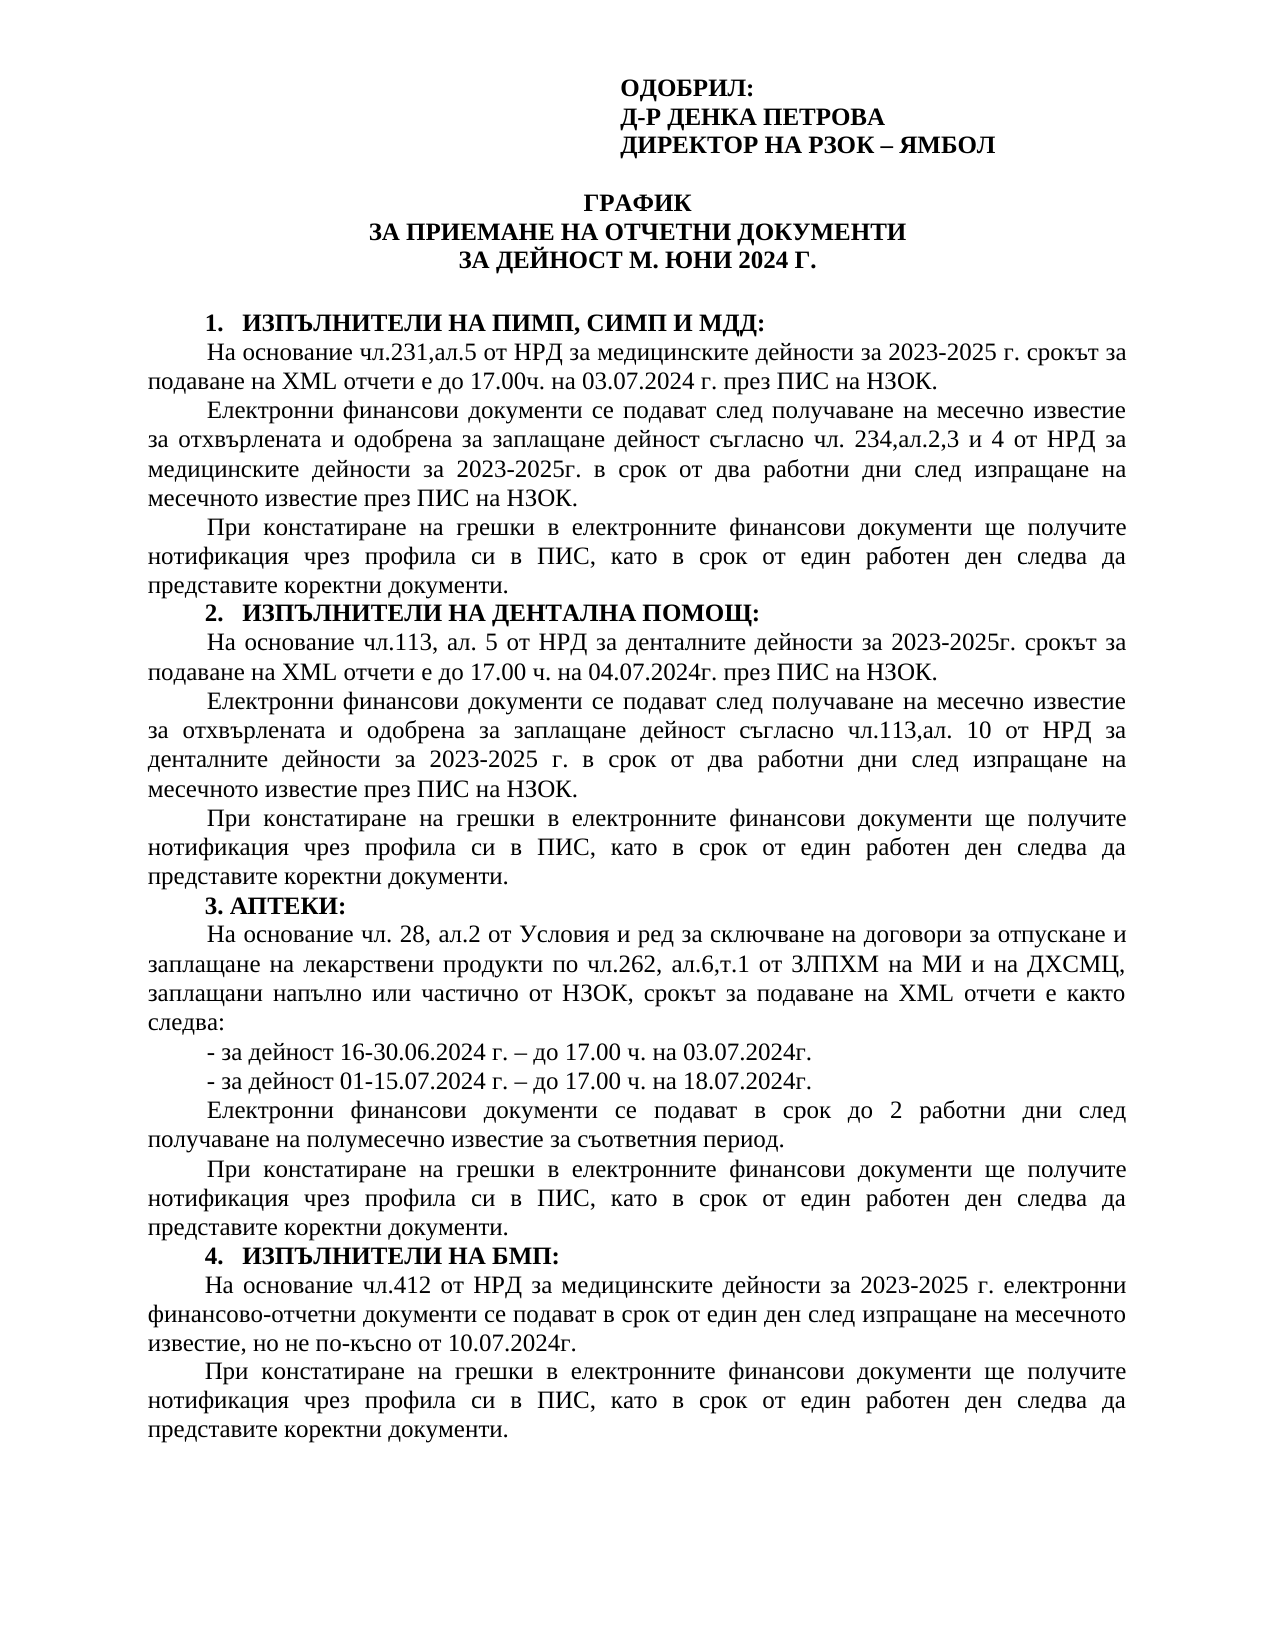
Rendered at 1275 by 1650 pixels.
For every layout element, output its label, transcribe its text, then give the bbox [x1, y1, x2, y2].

text На основание чл.113, ал. 5 от НРД за денталните дейности за 2023-2025г. срокът за подаване на XML отчети е до 17.00 ч. на 04.07.2024г. през ПИС на НЗОК. [148, 627, 1127, 686]
text При констатиране на грешки в електронните финансови документи ще получите нотификация чрез профила си в ПИС, като в срок от един работен ден следва да представите коректни документи. [148, 1356, 1127, 1443]
list ИЗПЪЛНИТЕЛИ НА БМП: [204, 1241, 1127, 1270]
text ОДОБРИЛ: [620, 73, 1127, 102]
text ЗА ДЕЙНОСТ М. ЮНИ 2024 Г. [148, 246, 1127, 274]
text 3. АПТЕКИ: [148, 891, 1127, 919]
text На основание чл.412 от НРД за медицинските дейности за 2023-2025 г. електронни финансово-отчетни документи се подават в срок от един ден след изпращане на месечното известие, но не по-късно от 10.07.2024г. [148, 1270, 1127, 1356]
text Електронни финансови документи се подават след получаване на месечно известие за отхвърлената и одобрена за заплащане дейност съгласно чл. 234,ал.2,3 и 4 от НРД за медицинските дейности за 2023-2025г. в срок от два работни дни след изпращане на месечното известие през ПИС на НЗОК. [148, 395, 1127, 512]
text Д-Р ДЕНКА ПЕТРОВА [620, 102, 1127, 131]
text Електронни финансови документи се подават след получаване на месечно известие за отхвърлената и одобрена за заплащане дейност съгласно чл.113,ал. 10 от НРД за денталните дейности за 2023-2025 г. в срок от два работни дни след изпращане на месечното известие през ПИС на НЗОК. [148, 686, 1127, 803]
text ДИРЕКТОР НА РЗОК – ЯМБОЛ [620, 131, 1127, 159]
text - за дейност 01-15.07.2024 г. – до 17.00 ч. на 18.07.2024г. [148, 1066, 1127, 1095]
text При констатиране на грешки в електронните финансови документи ще получите нотификация чрез профила си в ПИС, като в срок от един работен ден следва да представите коректни документи. [148, 512, 1127, 598]
text - за дейност 16-30.06.2024 г. – до 17.00 ч. на 03.07.2024г. [148, 1037, 1127, 1066]
text ГРАФИК [148, 188, 1127, 217]
list ИЗПЪЛНИТЕЛИ НА ДЕНТАЛНА ПОМОЩ: [204, 598, 1127, 627]
text При констатиране на грешки в електронните финансови документи ще получите нотификация чрез профила си в ПИС, като в срок от един работен ден следва да представите коректни документи. [148, 1154, 1127, 1241]
text ЗА ПРИЕМАНЕ НА ОТЧЕТНИ ДОКУМЕНТИ [148, 217, 1127, 246]
text Електронни финансови документи се подават в срок до 2 работни дни след получаване на полумесечно известие за съответния период. [148, 1095, 1127, 1154]
list ИЗПЪЛНИТЕЛИ НА ПИМП, СИМП И МДД: [204, 308, 1127, 337]
text На основание чл. 28, ал.2 от Условия и ред за сключване на договори за отпускане и заплащане на лекарствени продукти по чл.262, ал.6,т.1 от ЗЛПХМ на МИ и на ДХСМЦ, заплащани напълно или частично от НЗОК, срокът за подаване на XML отчети е както следва: [148, 919, 1127, 1037]
text На основание чл.231,ал.5 от НРД за медицинските дейности за 2023-2025 г. срокът за подаване на XML отчети е до 17.00ч. на 03.07.2024 г. през ПИС на НЗОК. [148, 337, 1127, 395]
text При констатиране на грешки в електронните финансови документи ще получите нотификация чрез профила си в ПИС, като в срок от един работен ден следва да представите коректни документи. [148, 803, 1127, 891]
